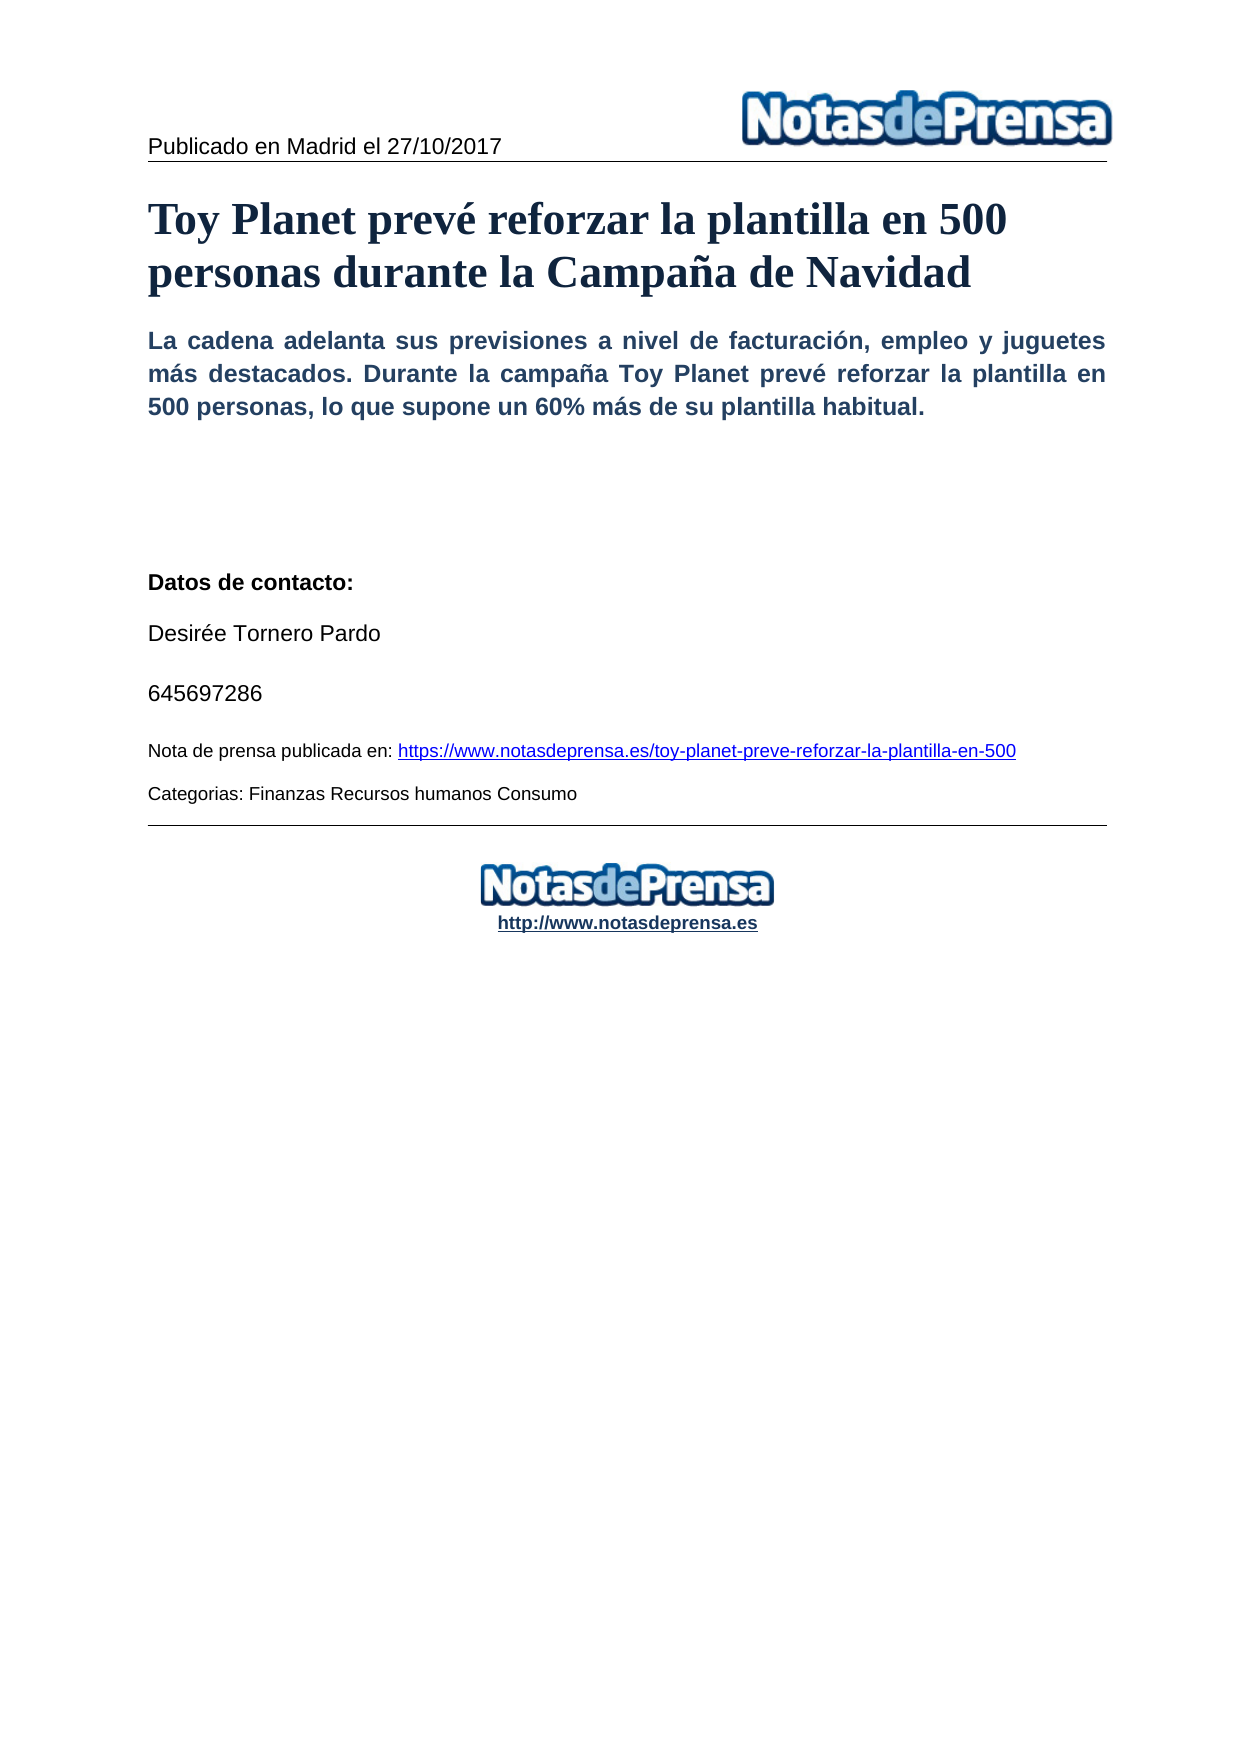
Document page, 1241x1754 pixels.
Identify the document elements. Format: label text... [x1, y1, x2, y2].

picture [480, 862, 775, 908]
picture [742, 90, 1113, 148]
subtitle La cadena adelanta sus previsiones a nivel de facturación, empleo y juguetes más destacados. Durante la campaña Toy Planet prevé reforzar la plantilla en 500 personas, lo que supone un 60% más de su plantilla habitual. [148, 326, 1107, 421]
text Datos de contacto: [148, 568, 1107, 595]
text 645697286 [148, 680, 1063, 706]
text Categorias: Finanzas Recursos humanos Consumo [148, 783, 1107, 804]
text Nota de prensa publicada en: https://www.notasdeprensa.es/toy-planet-preve-reforzar-la-plantilla-en-500 [148, 740, 1107, 762]
text Desirée Tornero Pardo [148, 619, 1063, 646]
subtitle Toy Planet prevé reforzar la plantilla en 500 personas durante la Campaña de Navidad [148, 192, 1107, 297]
text http://www.notasdeprensa.es [148, 912, 1107, 934]
text Publicado en Madrid el 27/10/2017 [148, 133, 1107, 161]
